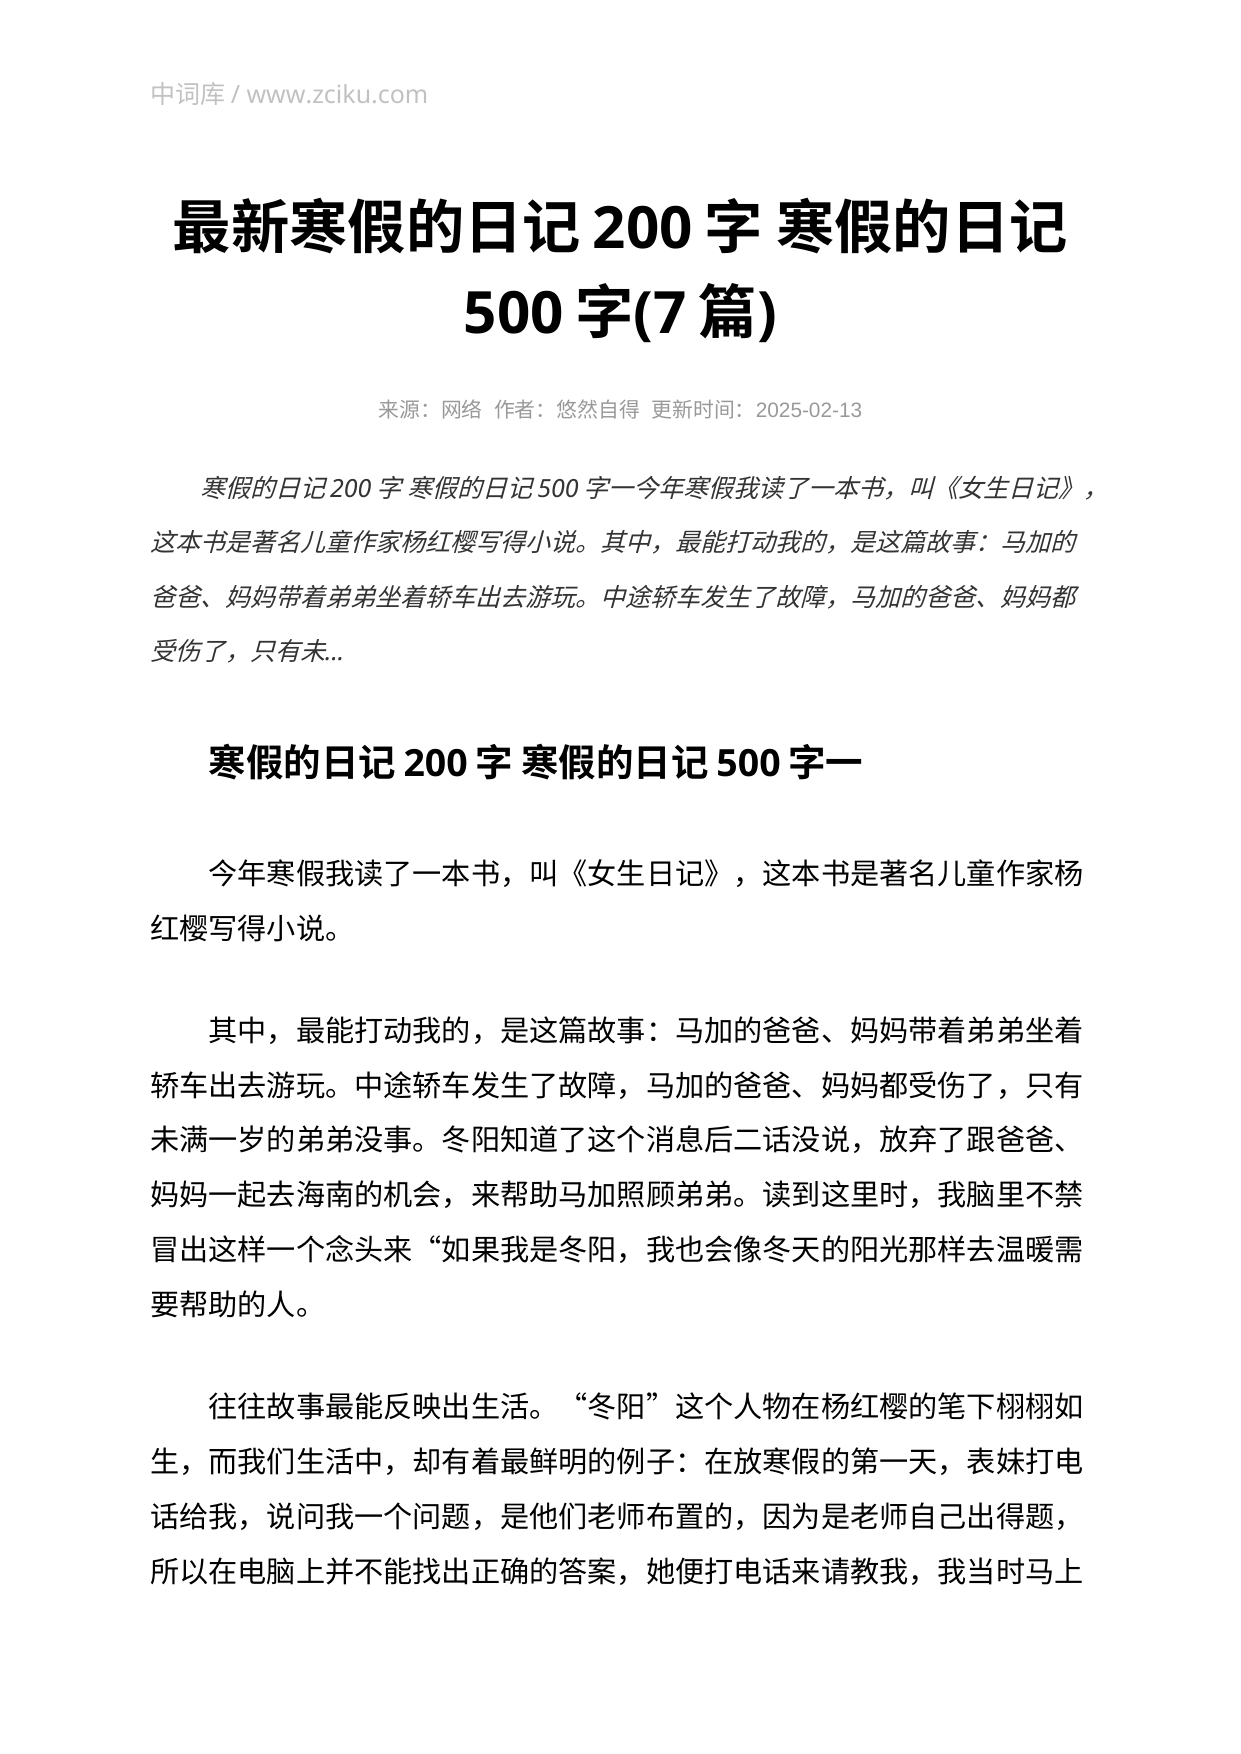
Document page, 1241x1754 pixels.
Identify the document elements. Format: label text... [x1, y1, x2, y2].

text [150, 1383, 1090, 1590]
text 来源：网络 作者：悠然自得 更新时间：2025-02-13 [150, 398, 1090, 422]
subtitle 最新寒假的日记200字 寒假的日记500字(7篇) [150, 181, 1090, 351]
text 今年寒假我读了一本书，叫《女生日记》，这本书是著名儿童作家杨红樱写得小说。 [150, 851, 1090, 948]
text 其中，最能打动我的，是这篇故事：马加的爸爸、妈妈带着弟弟坐着轿车出去游玩。中途轿车发生了故障，马加的爸爸、妈妈都受伤了，只有未满一岁的弟弟没事。冬阳知道了这个消息后二话没说，放弃了跟爸爸、妈妈一起去海南的机会，来帮助马加照顾弟弟。读到这里时，我脑里不禁冒出这样一个念头来“如果我是冬阳，我也会像冬天的阳光那样去温暖需要帮助的人。 [150, 1007, 1090, 1324]
text 寒假的日记200字 寒假的日记500字一 [150, 733, 1090, 787]
text 寒假的日记200字 寒假的日记500字一今年寒假我读了一本书，叫《女生日记》，这本书是著名儿童作家杨红樱写得小说。其中，最能打动我的，是这篇故事：马加的爸爸、妈妈带着弟弟坐着轿车出去游玩。中途轿车发生了故障，马加的爸爸、妈妈都受伤了，只有未... [150, 468, 1090, 668]
